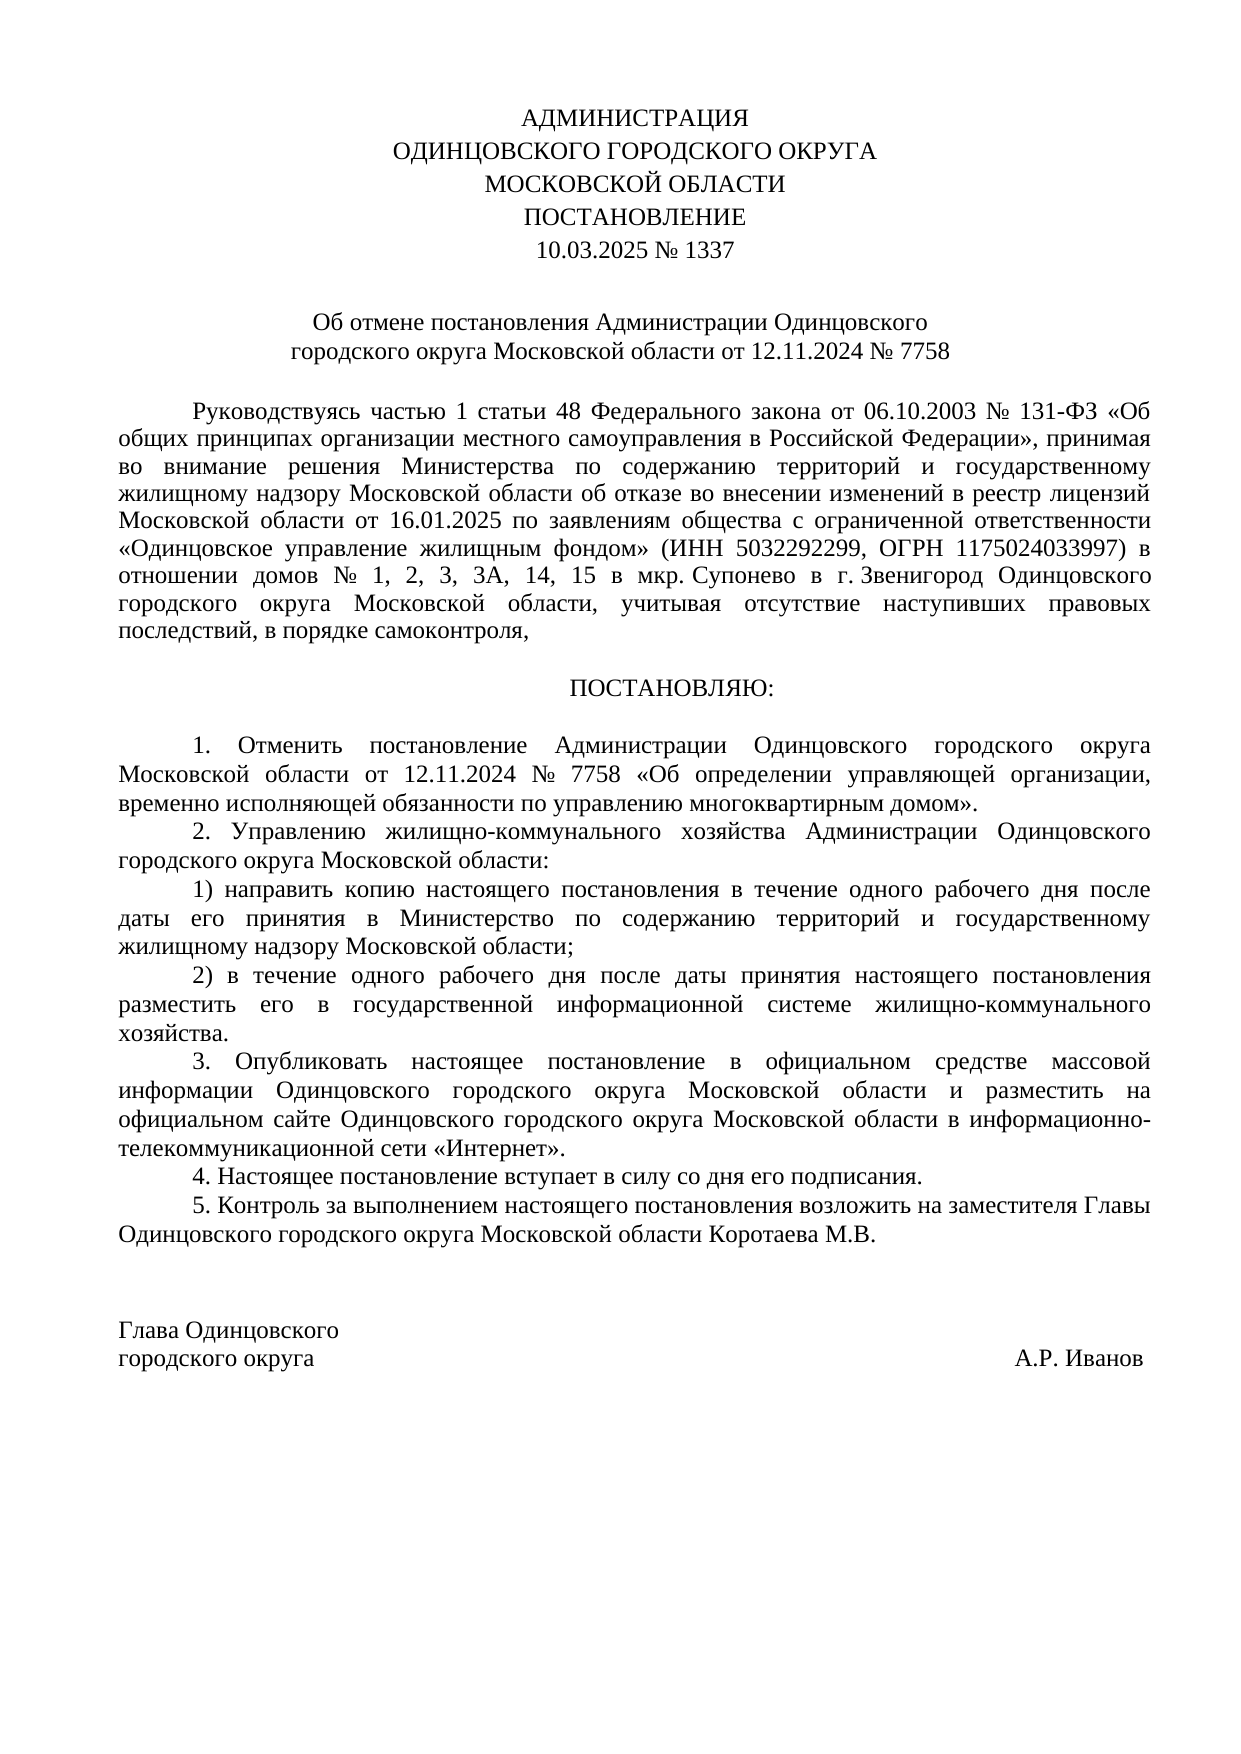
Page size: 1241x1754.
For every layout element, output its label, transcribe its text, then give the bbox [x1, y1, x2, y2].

list 1. Отменить постановление Администрации Одинцовского городского округа Московской области от 12.11.2024 № 7758 «Об определении управляющей организации, временно исполняющей обязанности по управлению многоквартирным домом». [118, 730, 1152, 816]
list 3. Опубликовать настоящее постановление в официальном средстве массовой информации Одинцовского городского округа Московской области и разместить на официальном сайте Одинцовского городского округа Московской области в информационно-телекоммуникационной сети «Интернет». [118, 1046, 1152, 1161]
text АДМИНИСТРАЦИЯ [118, 103, 1152, 132]
list 4. Настоящее постановление вступает в силу со дня его подписания. [118, 1161, 1152, 1190]
text Об отмене постановления Администрации Одинцовского [236, 307, 1004, 336]
list 2. Управлению жилищно-коммунального хозяйства Администрации Одинцовского городского округа Московской области: [118, 816, 1152, 874]
list 2) в течение одного рабочего дня после даты принятия настоящего постановления разместить его в государственной информационной системе жилищно-коммунального хозяйства. [118, 960, 1152, 1046]
text ПОСТАНОВЛЯЮ: [118, 673, 1152, 701]
text 10.03.2025 № 1337 [118, 235, 1152, 264]
text Глава Одинцовского [118, 1315, 1152, 1343]
text ОДИНЦОВСКОГО ГОРОДСКОГО ОКРУГА [118, 136, 1152, 165]
text городского округа А.Р. Иванов [118, 1343, 1152, 1372]
list 5. Контроль за выполнением настоящего постановления возложить на заместителя Главы Одинцовского городского округа Московской области Коротаева М.В. [118, 1190, 1152, 1248]
text ПОСТАНОВЛЕНИЕ [118, 202, 1152, 231]
text МОСКОВСКОЙ ОБЛАСТИ [118, 169, 1152, 198]
text Руководствуясь частью 1 статьи 48 Федерального закона от 06.10.2003 № 131-ФЗ «Об общих принципах организации местного самоуправления в Российской Федерации», принимая во внимание решения Министерства по содержанию территорий и государственному жилищному надзору Московской области об отказе во внесении изменений в реестр лицензий Московской области от 16.01.2025 по заявлениям общества с ограниченной ответственности «Одинцовское управление жилищным фондом» (ИНН 5032292299, ОГРН 1175024033997) в отношении домов № 1, 2, 3, 3А, 14, 15 в мкр. Супонево в г. Звенигород Одинцовского городского округа Московской области, учитывая отсутствие наступивших правовых последствий, в порядке самоконтроля, [118, 397, 1152, 644]
list 1) направить копию настоящего постановления в течение одного рабочего дня после даты его принятия в Министерство по содержанию территорий и государственному жилищному надзору Московской области; [118, 874, 1152, 960]
text городского округа Московской области от 12.11.2024 № 7758 [236, 336, 1004, 364]
